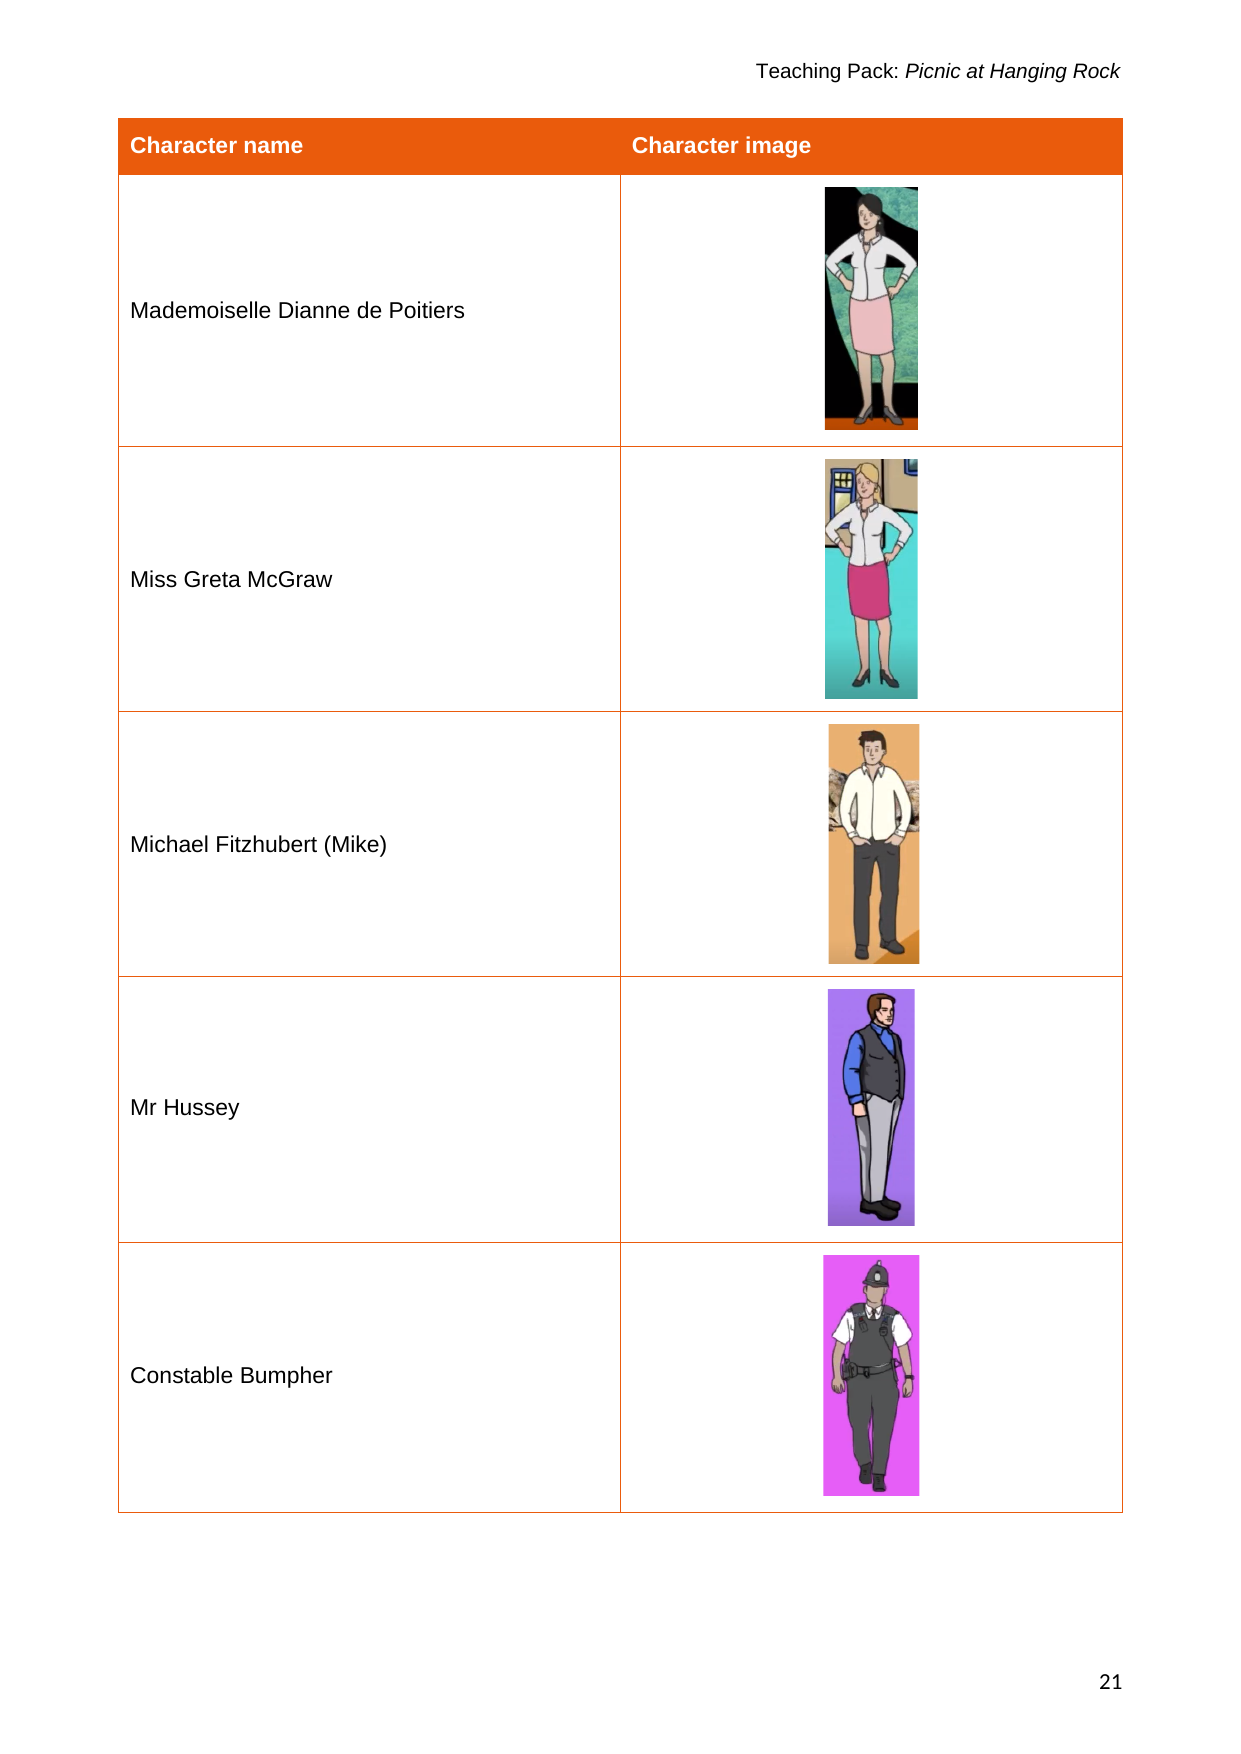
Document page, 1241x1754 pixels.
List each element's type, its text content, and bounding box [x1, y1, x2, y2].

table_cell [621, 175, 1122, 446]
picture [824, 187, 918, 430]
table_header Character image [621, 119, 1122, 174]
table_cell [621, 977, 1122, 1242]
table_cell [621, 712, 1122, 976]
table_cell Mademoiselle Dianne de Poitiers [119, 175, 620, 446]
table_header Character name [119, 119, 620, 174]
picture [827, 989, 915, 1226]
table_cell Constable Bumpher [119, 1243, 620, 1512]
picture [823, 1255, 920, 1496]
table_cell [621, 447, 1122, 711]
picture [828, 724, 920, 964]
picture [825, 459, 918, 699]
table_cell Miss Greta McGraw [119, 447, 620, 711]
table_cell Michael Fitzhubert (Mike) [119, 712, 620, 976]
table_cell Mr Hussey [119, 977, 620, 1242]
table_cell [621, 1243, 1122, 1512]
